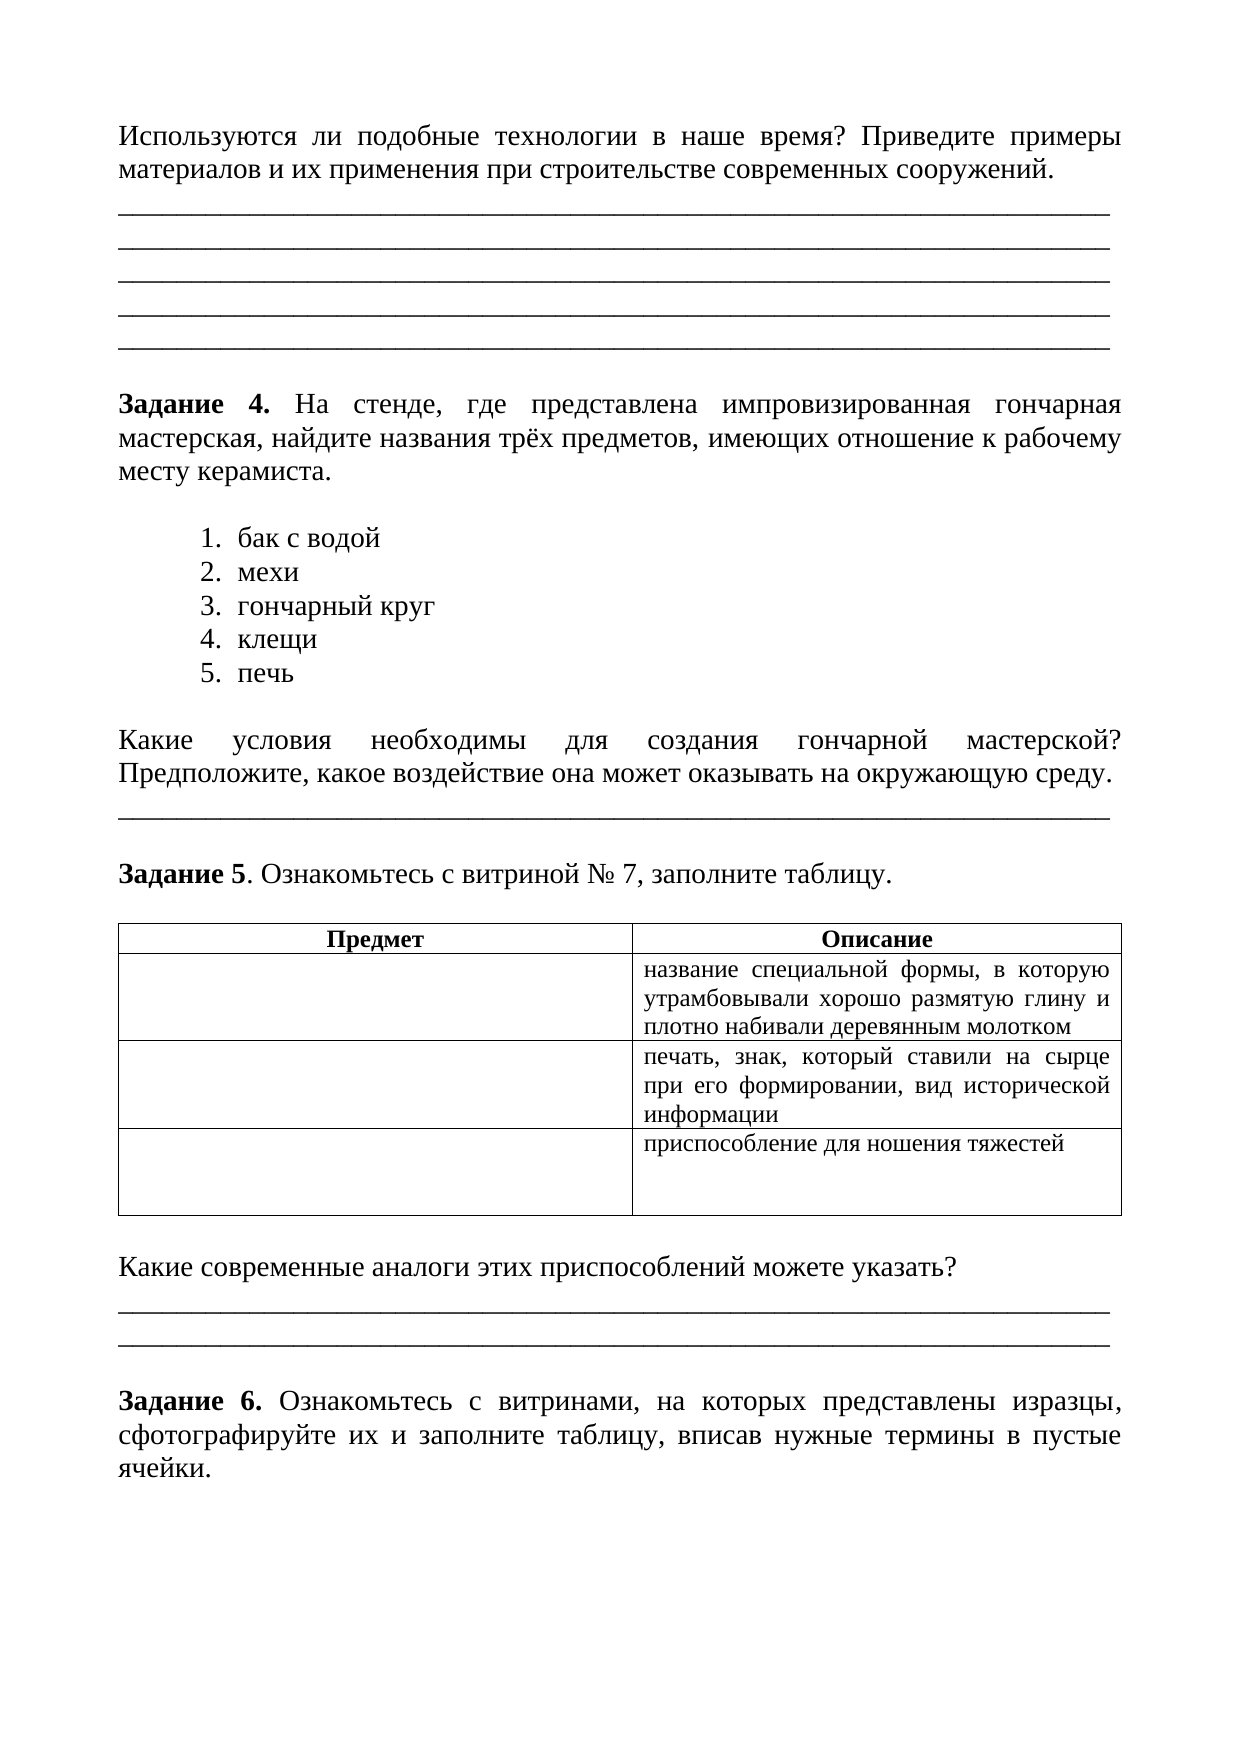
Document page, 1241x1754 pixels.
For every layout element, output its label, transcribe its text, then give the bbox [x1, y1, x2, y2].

list мехи [200, 554, 1122, 588]
table_cell печать, знак, который ставили на сырце при его формировании, вид исторической информации [633, 1041, 1121, 1127]
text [118, 185, 1122, 353]
table_header Предмет [119, 924, 632, 953]
text ____________________________________________________________________ [118, 789, 1122, 822]
list печь [200, 655, 1122, 688]
text ____________________________________________________________________ [118, 1283, 1122, 1316]
table_cell приспособление для ношения тяжестей [633, 1129, 1121, 1215]
table_cell название специальной формы, в которую утрамбовывали хорошо размятую глину и плотно набивали деревянным молотком [633, 954, 1121, 1040]
text Задание 5. Ознакомьтесь с витриной № 7, заполните таблицу. [118, 856, 1122, 889]
text Какие современные аналоги этих приспособлений можете указать? [118, 1249, 1122, 1283]
list бак с водой [200, 521, 1122, 554]
list Задание 4. На стенде, где представлена импровизированная гончарная мастерская, найдите названия трёх предметов, имеющих отношение к рабочему месту керамиста. [118, 386, 1122, 487]
list Используются ли подобные технологии в наше время? Приведите примеры материалов и их применения при строительстве современных сооружений. [118, 118, 1122, 185]
table_header Описание [633, 924, 1121, 953]
table_cell [119, 1129, 632, 1215]
table_cell [119, 1041, 632, 1127]
list клещи [200, 621, 1122, 655]
text Какие условия необходимы для создания гончарной мастерской? Предположите, какое воздействие она может оказывать на окружающую среду. [118, 722, 1122, 789]
text ____________________________________________________________________ [118, 1316, 1122, 1350]
table_cell [119, 954, 632, 1040]
text Задание 6. Ознакомьтесь с витринами, на которых представлены изразцы, сфотографируйте их и заполните таблицу, вписав нужные термины в пустые ячейки. [118, 1383, 1122, 1484]
list гончарный круг [200, 588, 1122, 621]
